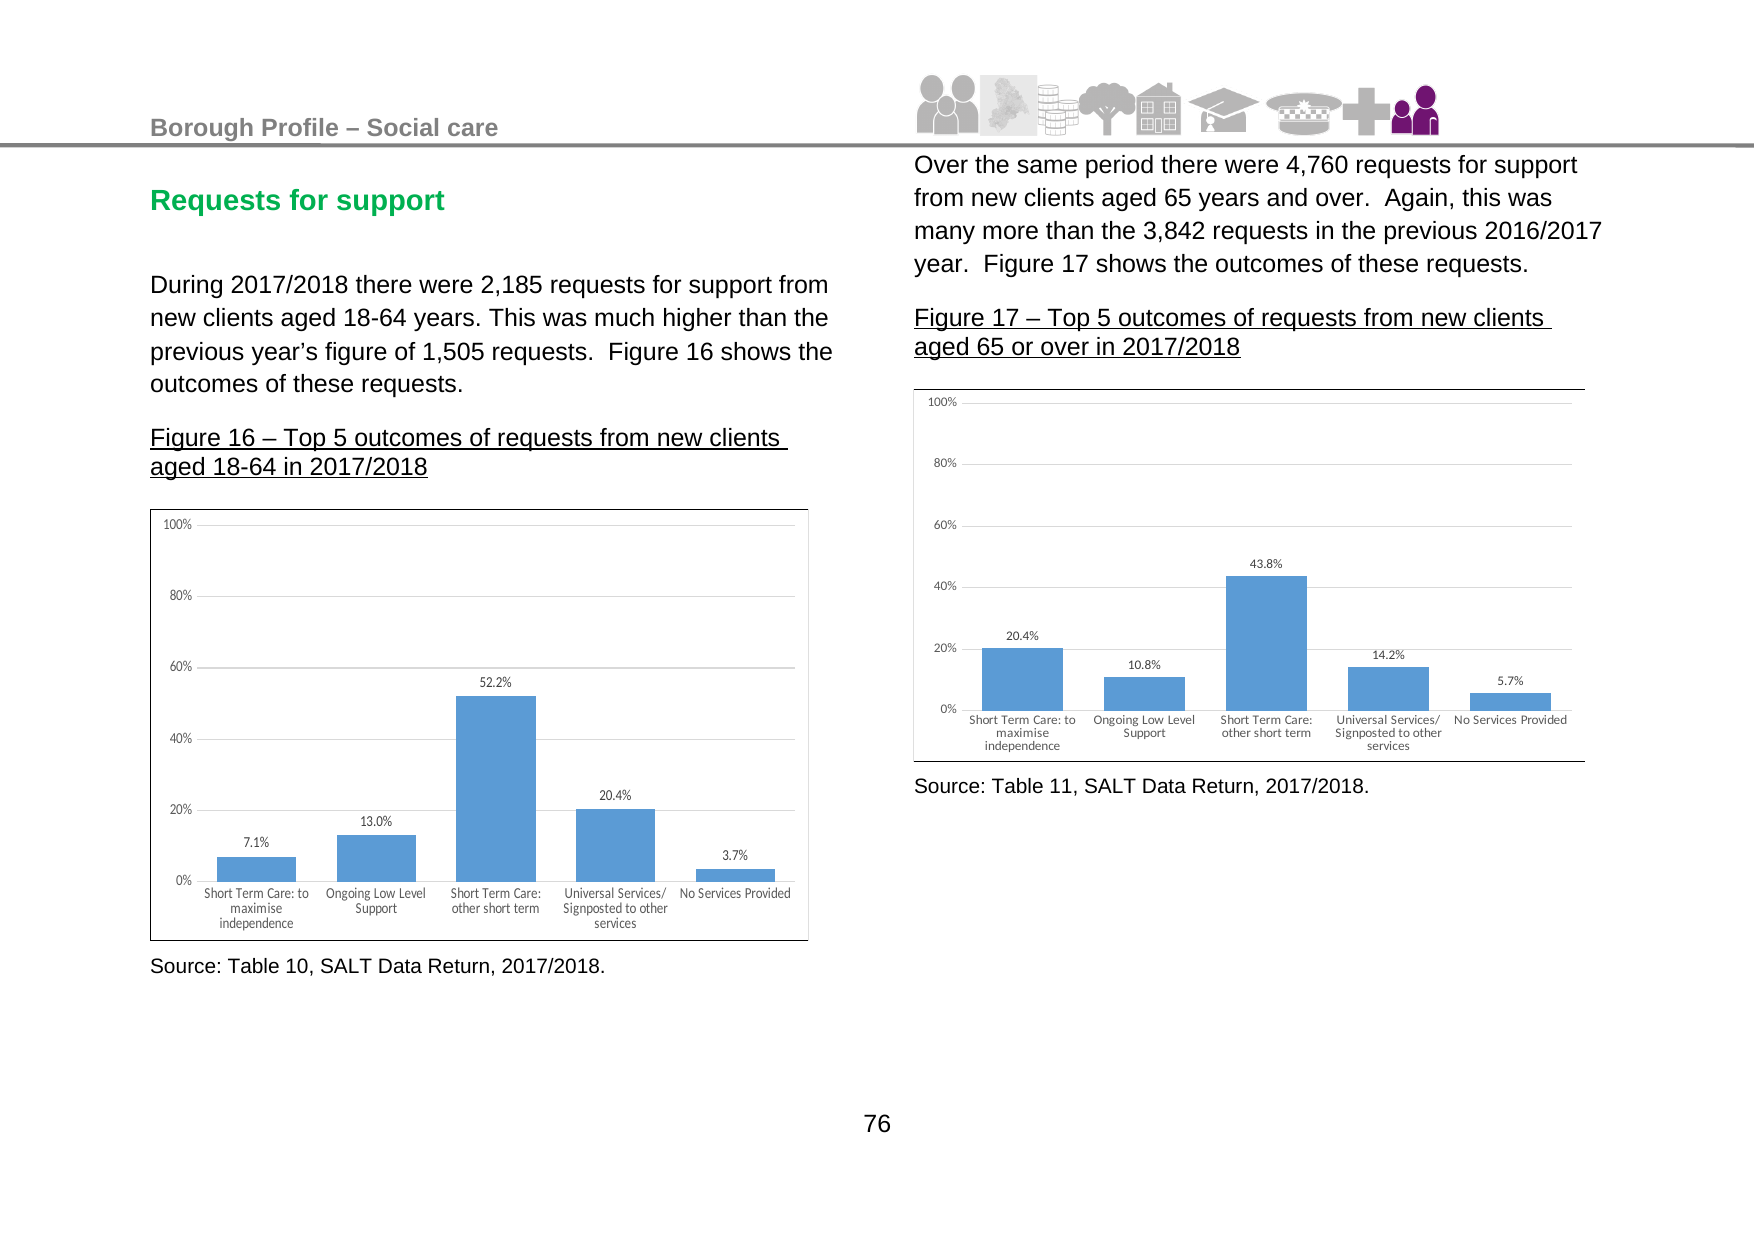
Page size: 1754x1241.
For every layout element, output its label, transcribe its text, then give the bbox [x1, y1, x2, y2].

text Source: Table 11, SALT Data Return, 2017/2018. [914, 774, 1604, 798]
text Figure 16 – Top 5 outcomes of requests from new clients aged 18-64 in 2017/2018 [150, 423, 840, 481]
text Figure 17 – Top 5 outcomes of requests from new clients aged 65 or over in 2017/2018 [914, 303, 1604, 360]
text Over the same period there were 4,760 requests for support from new clients aged 65 years and over. Again, this was many more than the 3,842 requests in the previous 2016/2017 year. Figure 17 shows the outcomes of these requests. [914, 150, 1604, 278]
picture [1390, 84, 1440, 136]
text During 2017/2018 there were 2,185 requests for support from new clients aged 18-64 years. This was much higher than the previous year’s figure of 1,505 requests. Figure 16 shows the outcomes of these requests. [150, 270, 840, 398]
text Source: Table 10, SALT Data Return, 2017/2018. [150, 953, 840, 977]
text Requests for support [150, 183, 840, 217]
